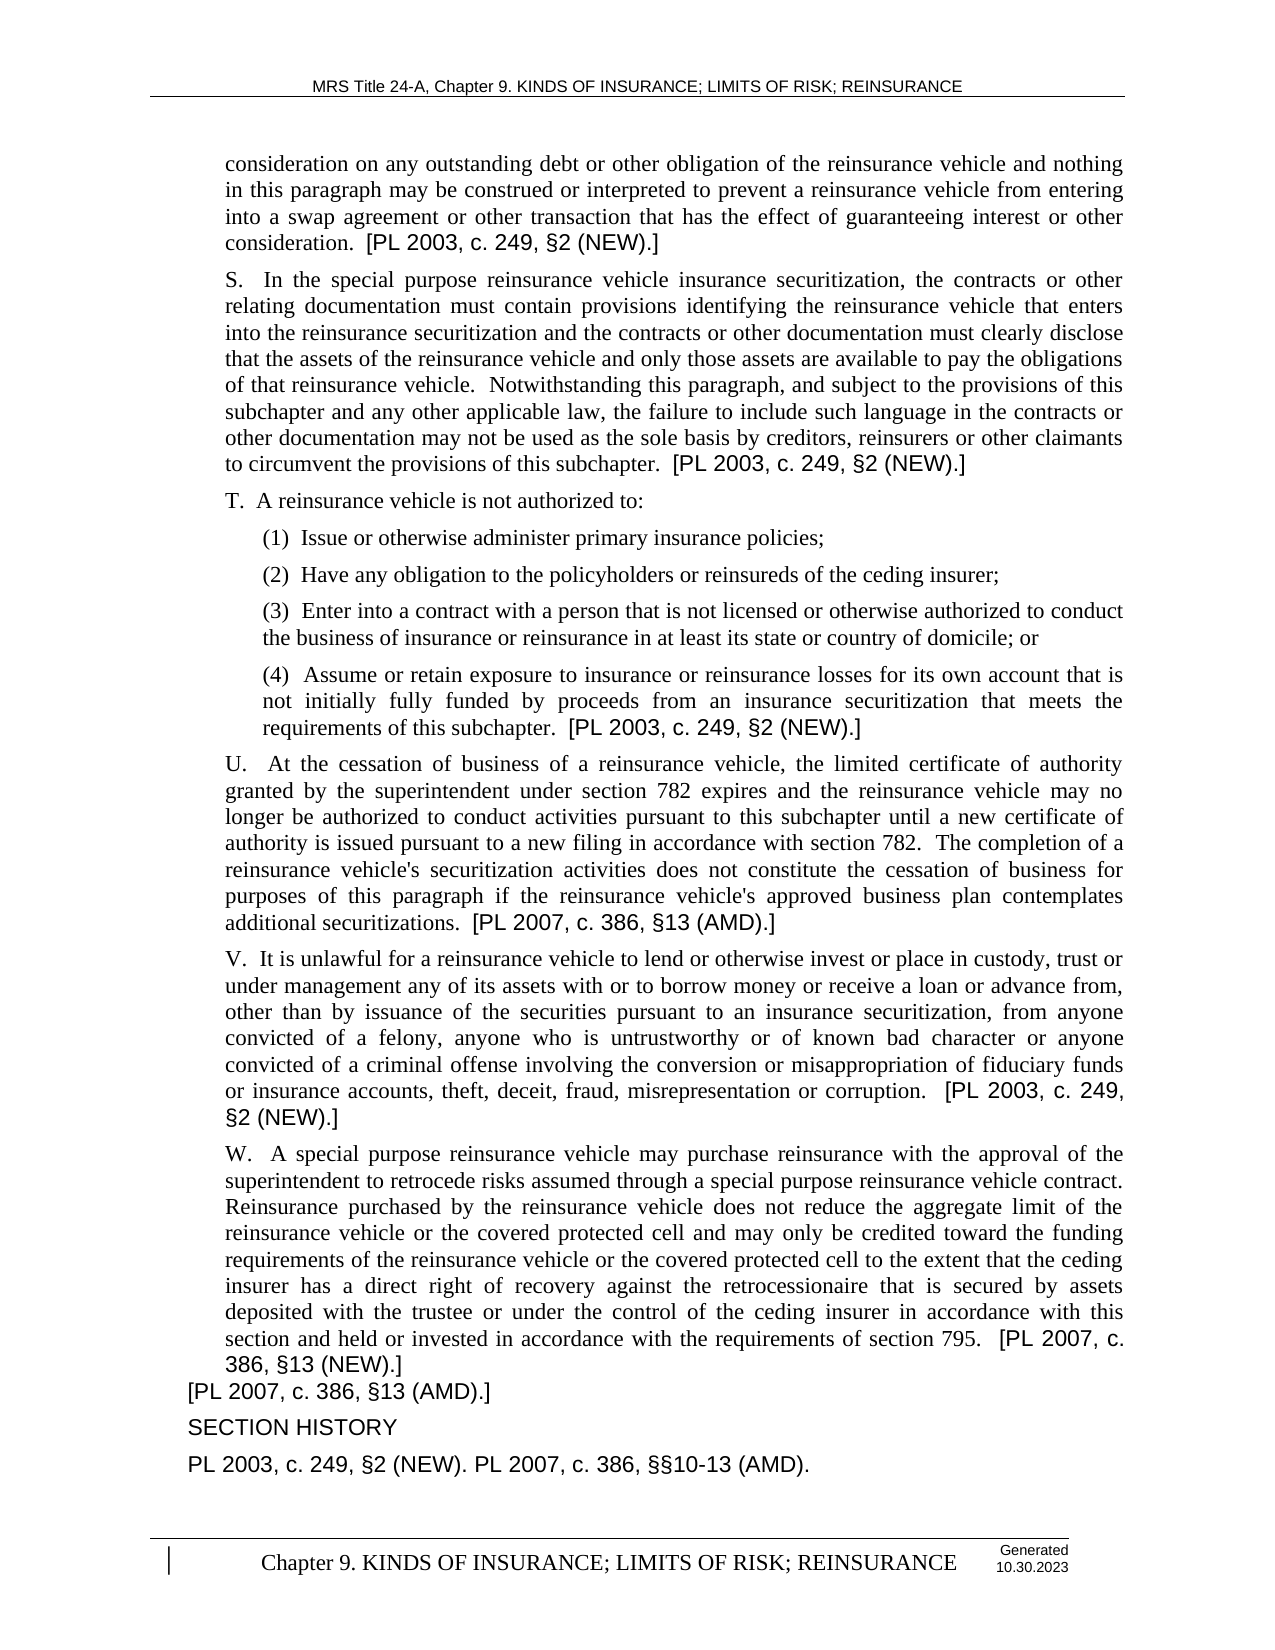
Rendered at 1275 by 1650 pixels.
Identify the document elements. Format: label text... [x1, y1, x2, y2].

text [225, 150, 1125, 256]
text U. At the cessation of business of a reinsurance vehicle, the limited certificate of authority granted by the superintendent under section 782 expires and the reinsurance vehicle may no longer be authorized to conduct activities pursuant to this subchapter until a new certificate of authority is issued pursuant to a new filing in accordance with section 782. The completion of a reinsurance vehicle's securitization activities does not constitute the cessation of business for purposes of this paragraph if the reinsurance vehicle's approved business plan contemplates additional securitizations. [PL 2007, c. 386, §13 (AMD).] [225, 750, 1125, 935]
text SECTION HISTORY [187, 1414, 1125, 1441]
text W. A special purpose reinsurance vehicle may purchase reinsurance with the approval of the superintendent to retrocede risks assumed through a special purpose reinsurance vehicle contract. Reinsurance purchased by the reinsurance vehicle does not reduce the aggregate limit of the reinsurance vehicle or the covered protected cell and may only be credited toward the funding requirements of the reinsurance vehicle or the covered protected cell to the extent that the ceding insurer has a direct right of recovery against the retrocessionaire that is secured by assets deposited with the trustee or under the control of the ceding insurer in accordance with this section and held or invested in accordance with the requirements of section 795. [PL 2007, c. 386, §13 (NEW).] [225, 1140, 1125, 1378]
text [PL 2007, c. 386, §13 (AMD).] [187, 1378, 1125, 1404]
text V. It is unlawful for a reinsurance vehicle to lend or otherwise invest or place in custody, trust or under management any of its assets with or to borrow money or receive a loan or advance from, other than by issuance of the securities pursuant to an insurance securitization, from anyone convicted of a felony, anyone who is untrustworthy or of known bad character or anyone convicted of a criminal offense involving the conversion or misappropriation of fiduciary funds or insurance accounts, theft, deceit, fraud, misrepresentation or corruption. [PL 2003, c. 249, §2 (NEW).] [225, 945, 1125, 1130]
text (1) Issue or otherwise administer primary insurance policies; [262, 524, 1125, 550]
text (3) Enter into a contract with a person that is not licensed or otherwise authorized to conduct the business of insurance or reinsurance in at least its state or country of domicile; or [262, 598, 1125, 650]
text (4) Assume or retain exposure to insurance or reinsurance losses for its own account that is not initially fully funded by proceeds from an insurance securitization that meets the requirements of this subchapter. [PL 2003, c. 249, §2 (NEW).] [262, 661, 1125, 740]
text (2) Have any obligation to the policyholders or reinsureds of the ceding insurer; [262, 561, 1125, 587]
text S. In the special purpose reinsurance vehicle insurance securitization, the contracts or other relating documentation must contain provisions identifying the reinsurance vehicle that enters into the reinsurance securitization and the contracts or other documentation must clearly disclose that the assets of the reinsurance vehicle and only those assets are available to pay the obligations of that reinsurance vehicle. Notwithstanding this paragraph, and subject to the provisions of this subchapter and any other applicable law, the failure to include such language in the contracts or other documentation may not be used as the sole basis by creditors, reinsurers or other claimants to circumvent the provisions of this subchapter. [PL 2003, c. 249, §2 (NEW).] [225, 266, 1125, 477]
text PL 2003, c. 249, §2 (NEW). PL 2007, c. 386, §§10-13 (AMD). [187, 1451, 1125, 1477]
text T. A reinsurance vehicle is not authorized to: [225, 487, 1125, 514]
